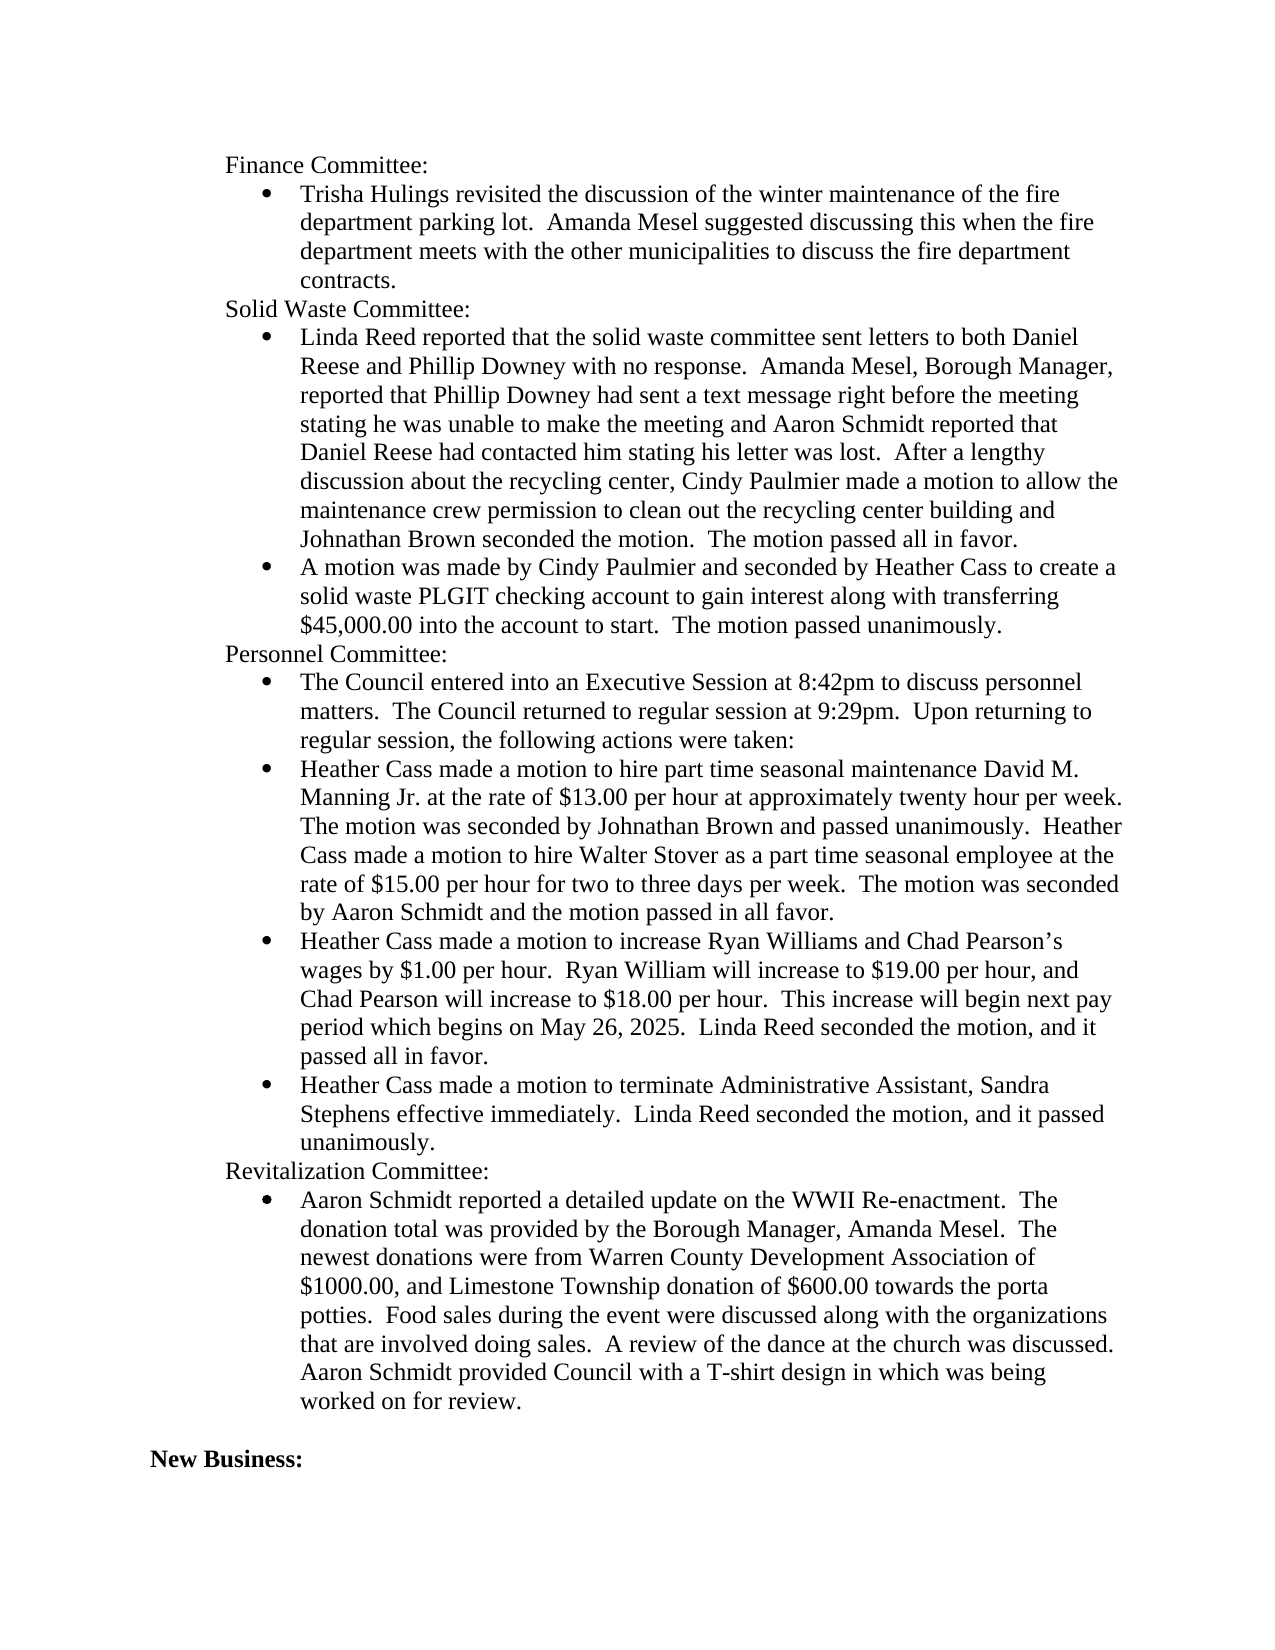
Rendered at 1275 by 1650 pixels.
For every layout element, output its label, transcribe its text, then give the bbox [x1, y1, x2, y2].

list Heather Cass made a motion to hire part time seasonal maintenance David M. Manning Jr. at the rate of $13.00 per hour at approximately twenty hour per week. The motion was seconded by Johnathan Brown and passed unanimously. Heather Cass made a motion to hire Walter Stover as a part time seasonal employee at the rate of $15.00 per hour for two to three days per week. The motion was seconded by Aaron Schmidt and the motion passed in all favor. [262, 754, 1125, 926]
list The Council entered into an Executive Session at 8:42pm to discuss personnel matters. The Council returned to regular session at 9:29pm. Upon returning to regular session, the following actions were taken: [262, 667, 1125, 754]
text Personnel Committee: [150, 639, 1125, 667]
text Finance Committee: [225, 150, 1125, 179]
list Linda Reed reported that the solid waste committee sent letters to both Daniel Reese and Phillip Downey with no response. Amanda Mesel, Borough Manager, reported that Phillip Downey had sent a text message right before the meeting stating he was unable to make the meeting and Aaron Schmidt reported that Daniel Reese had contacted him stating his letter was lost. After a lengthy discussion about the recycling center, Cindy Paulmier made a motion to allow the maintenance crew permission to clean out the recycling center building and Johnathan Brown seconded the motion. The motion passed all in favor. [262, 322, 1125, 552]
list A motion was made by Cindy Paulmier and seconded by Heather Cass to create a solid waste PLGIT checking account to gain interest along with transferring $45,000.00 into the account to start. The motion passed unanimously. [262, 552, 1125, 639]
list Aaron Schmidt reported a detailed update on the WWII Re-enactment. The donation total was provided by the Borough Manager, Amanda Mesel. The newest donations were from Warren County Development Association of $1000.00, and Limestone Township donation of $600.00 towards the porta potties. Food sales during the event were discussed along with the organizations that are involved doing sales. A review of the dance at the church was discussed. Aaron Schmidt provided Council with a T-shirt design in which was being worked on for review. [262, 1185, 1125, 1415]
text New Business: [150, 1444, 1125, 1472]
list Heather Cass made a motion to terminate Administrative Assistant, Sandra Stephens effective immediately. Linda Reed seconded the motion, and it passed unanimously. [262, 1070, 1125, 1156]
list Heather Cass made a motion to increase Ryan Williams and Chad Pearson’s wages by $1.00 per hour. Ryan William will increase to $19.00 per hour, and Chad Pearson will increase to $18.00 per hour. This increase will begin next pay period which begins on May 26, 2025. Linda Reed seconded the motion, and it passed all in favor. [262, 926, 1125, 1070]
text Revitalization Committee: [225, 1156, 1125, 1185]
list Trisha Hulings revisited the discussion of the winter maintenance of the fire department parking lot. Amanda Mesel suggested discussing this when the fire department meets with the other municipalities to discuss the fire department contracts. [262, 179, 1125, 294]
text Solid Waste Committee: [225, 294, 1125, 322]
